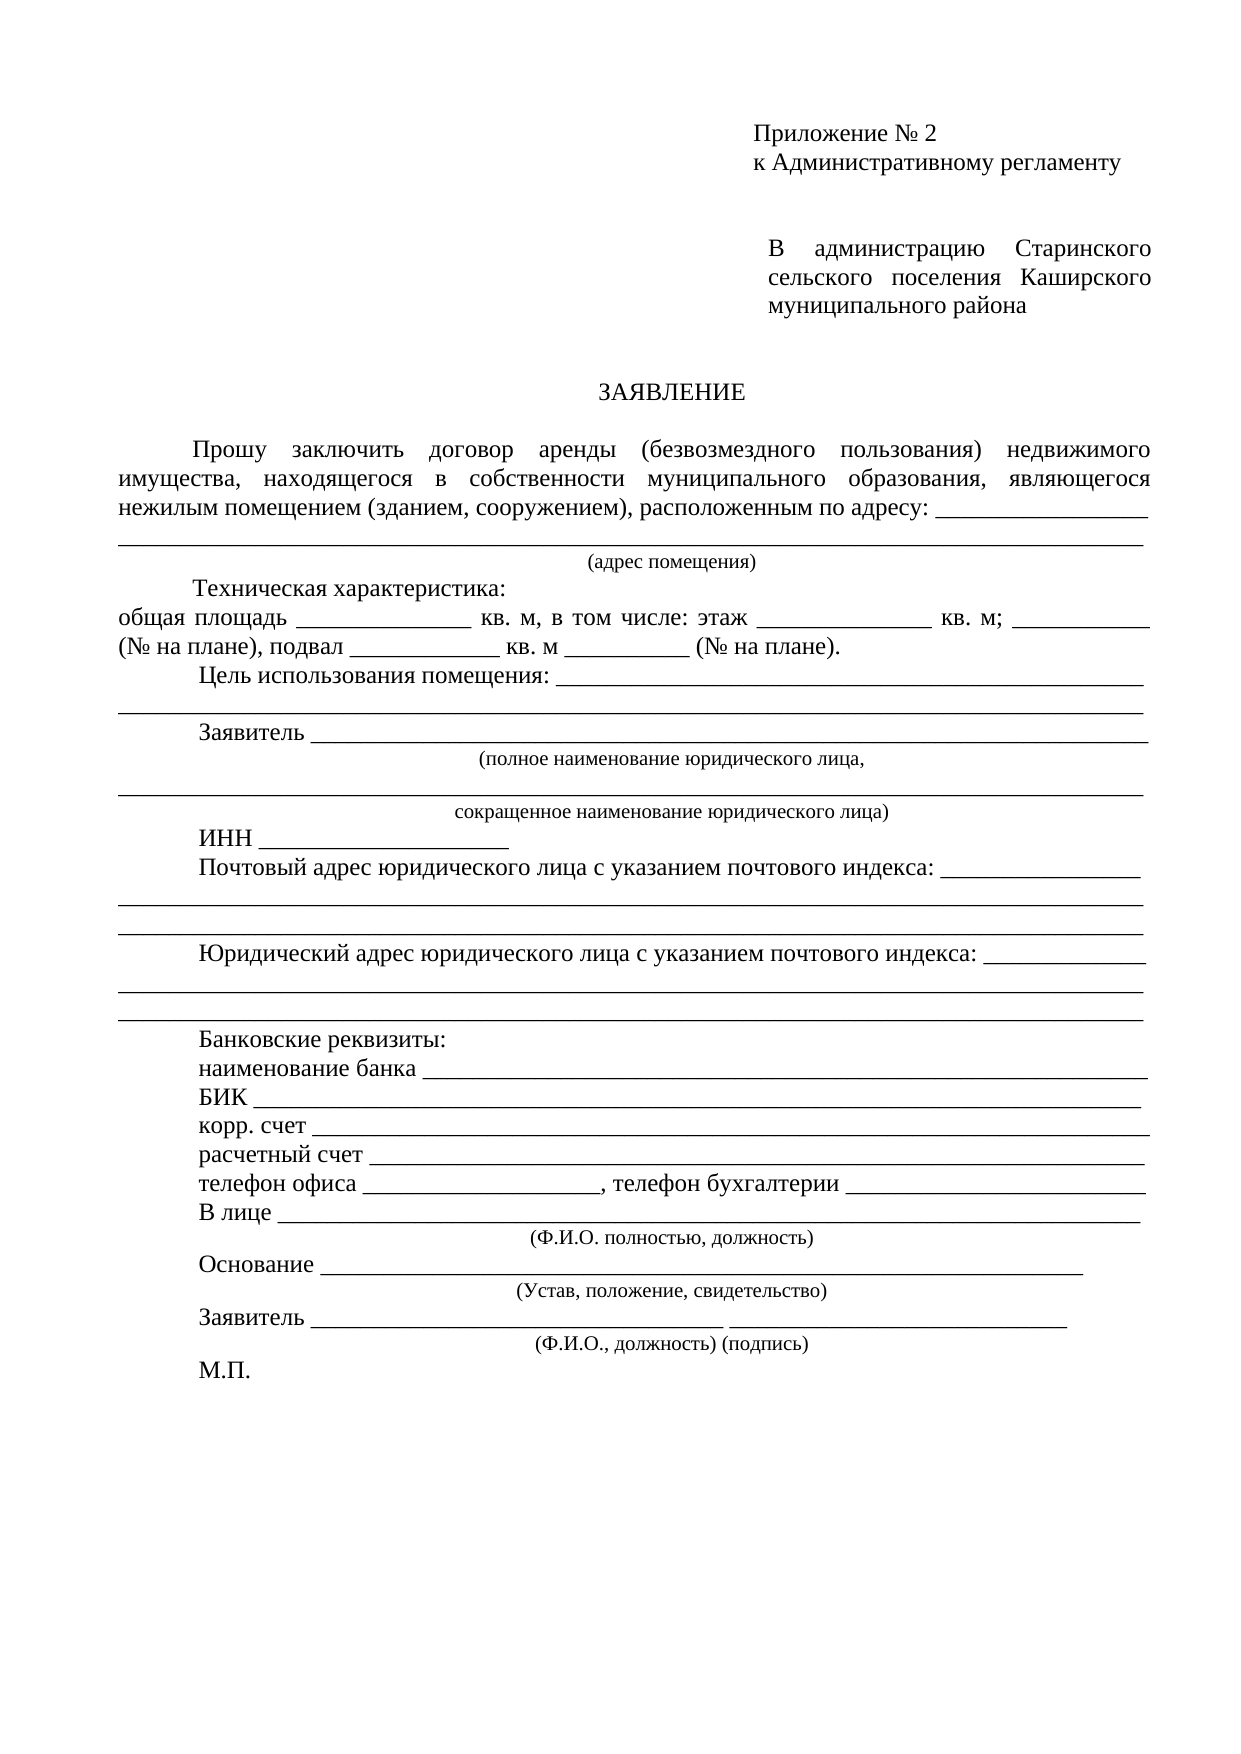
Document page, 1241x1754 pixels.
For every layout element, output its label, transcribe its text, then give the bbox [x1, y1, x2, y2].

text ИНН ____________________ [118, 823, 1152, 852]
text корр. счет ___________________________________________________________________ [118, 1110, 1152, 1139]
text В администрацию Старинского сельского поселения Каширского муниципального района [768, 233, 1152, 319]
text __________________________________________________________________________________ [118, 688, 1152, 717]
text В лице _____________________________________________________________________ [118, 1197, 1152, 1225]
text (адрес помещения) [118, 549, 1152, 573]
text Заявитель ___________________________________________________________________ [118, 717, 1152, 746]
text ЗАЯВЛЕНИЕ [118, 377, 1152, 406]
text __________________________________________________________________________________ [118, 770, 1152, 799]
text общая площадь ______________ кв. м, в том числе: этаж ______________ кв. м; ___________ (№ на плане), подвал ____________ кв. м __________ (№ на плане). [118, 602, 1152, 660]
text расчетный счет ______________________________________________________________ [118, 1139, 1152, 1168]
text Основание _____________________________________________________________ [118, 1249, 1152, 1278]
text сокращенное наименование юридического лица) [118, 799, 1152, 823]
text (Ф.И.О., должность) (подпись) [118, 1331, 1152, 1355]
text (Устав, положение, свидетельство) [118, 1278, 1152, 1302]
text наименование банка __________________________________________________________ [118, 1053, 1152, 1082]
text Техническая характеристика: [118, 573, 1152, 602]
text М.П. [118, 1355, 1152, 1384]
text __________________________________________________________________________________ [118, 967, 1152, 995]
text Приложение № 2 [753, 118, 1152, 147]
text Банковские реквизиты: [118, 1024, 1152, 1053]
text __________________________________________________________________________________ [118, 880, 1152, 909]
text Цель использования помещения: _______________________________________________ [118, 660, 1152, 688]
text __________________________________________________________________________________ [118, 521, 1152, 549]
text __________________________________________________________________________________ [118, 909, 1152, 938]
text к Административному регламенту [753, 147, 1152, 176]
text (полное наименование юридического лица, [118, 746, 1152, 770]
text БИК _______________________________________________________________________ [118, 1082, 1152, 1110]
text Юридический адрес юридического лица с указанием почтового индекса: _____________ [118, 938, 1152, 967]
text __________________________________________________________________________________ [118, 995, 1152, 1024]
text телефон офиса ___________________, телефон бухгалтерии ________________________ [118, 1168, 1152, 1197]
text Почтовый адрес юридического лица с указанием почтового индекса: ________________ [118, 852, 1152, 880]
text Заявитель _________________________________ ___________________________ [118, 1302, 1152, 1331]
text Прошу заключить договор аренды (безвозмездного пользования) недвижимого имущества, находящегося в собственности муниципального образования, являющегося нежилым помещением (зданием, сооружением), расположенным по адресу: _________________ [118, 434, 1152, 521]
text (Ф.И.О. полностью, должность) [118, 1225, 1152, 1249]
